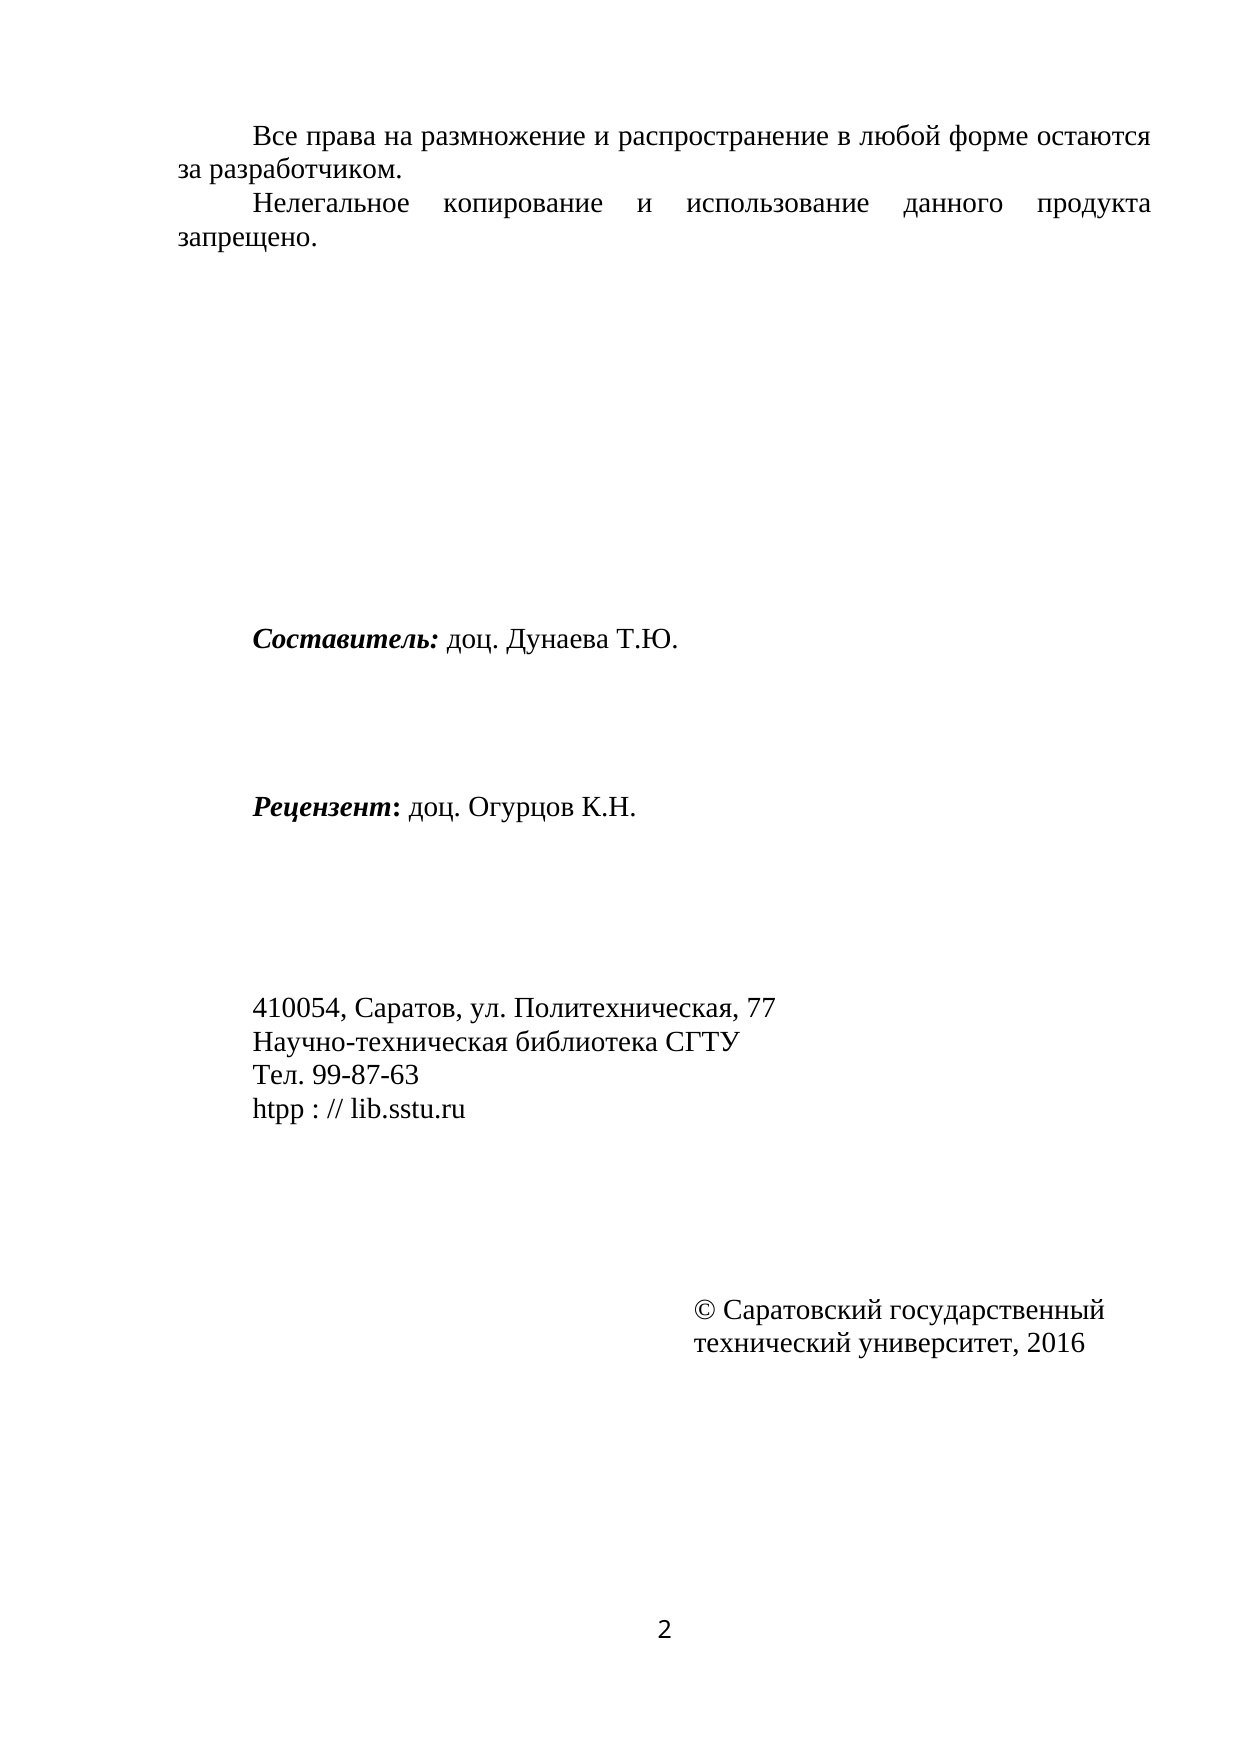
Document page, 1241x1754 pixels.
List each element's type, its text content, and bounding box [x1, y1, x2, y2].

text 410054, Саратов, ул. Политехническая, 77 [177, 990, 1152, 1024]
text Научно-техническая библиотека СГТУ [177, 1024, 1152, 1057]
text © Саратовский государственный [693, 1292, 1152, 1326]
text Составитель: доц. Дунаева Т.Ю. [177, 621, 1152, 655]
text Рецензент: доц. Огурцов К.Н. [177, 789, 1152, 822]
text htpp : // lib.sstu.ru [177, 1091, 1152, 1124]
text Все права на размножение и распространение в любой форме остаются за разработчиком. [177, 118, 1152, 185]
text технический университет, 2016 [693, 1326, 1152, 1359]
text Нелегальное копирование и использование данного продукта запрещено. [177, 185, 1152, 252]
text Тел. 99-87-63 [177, 1057, 1152, 1091]
